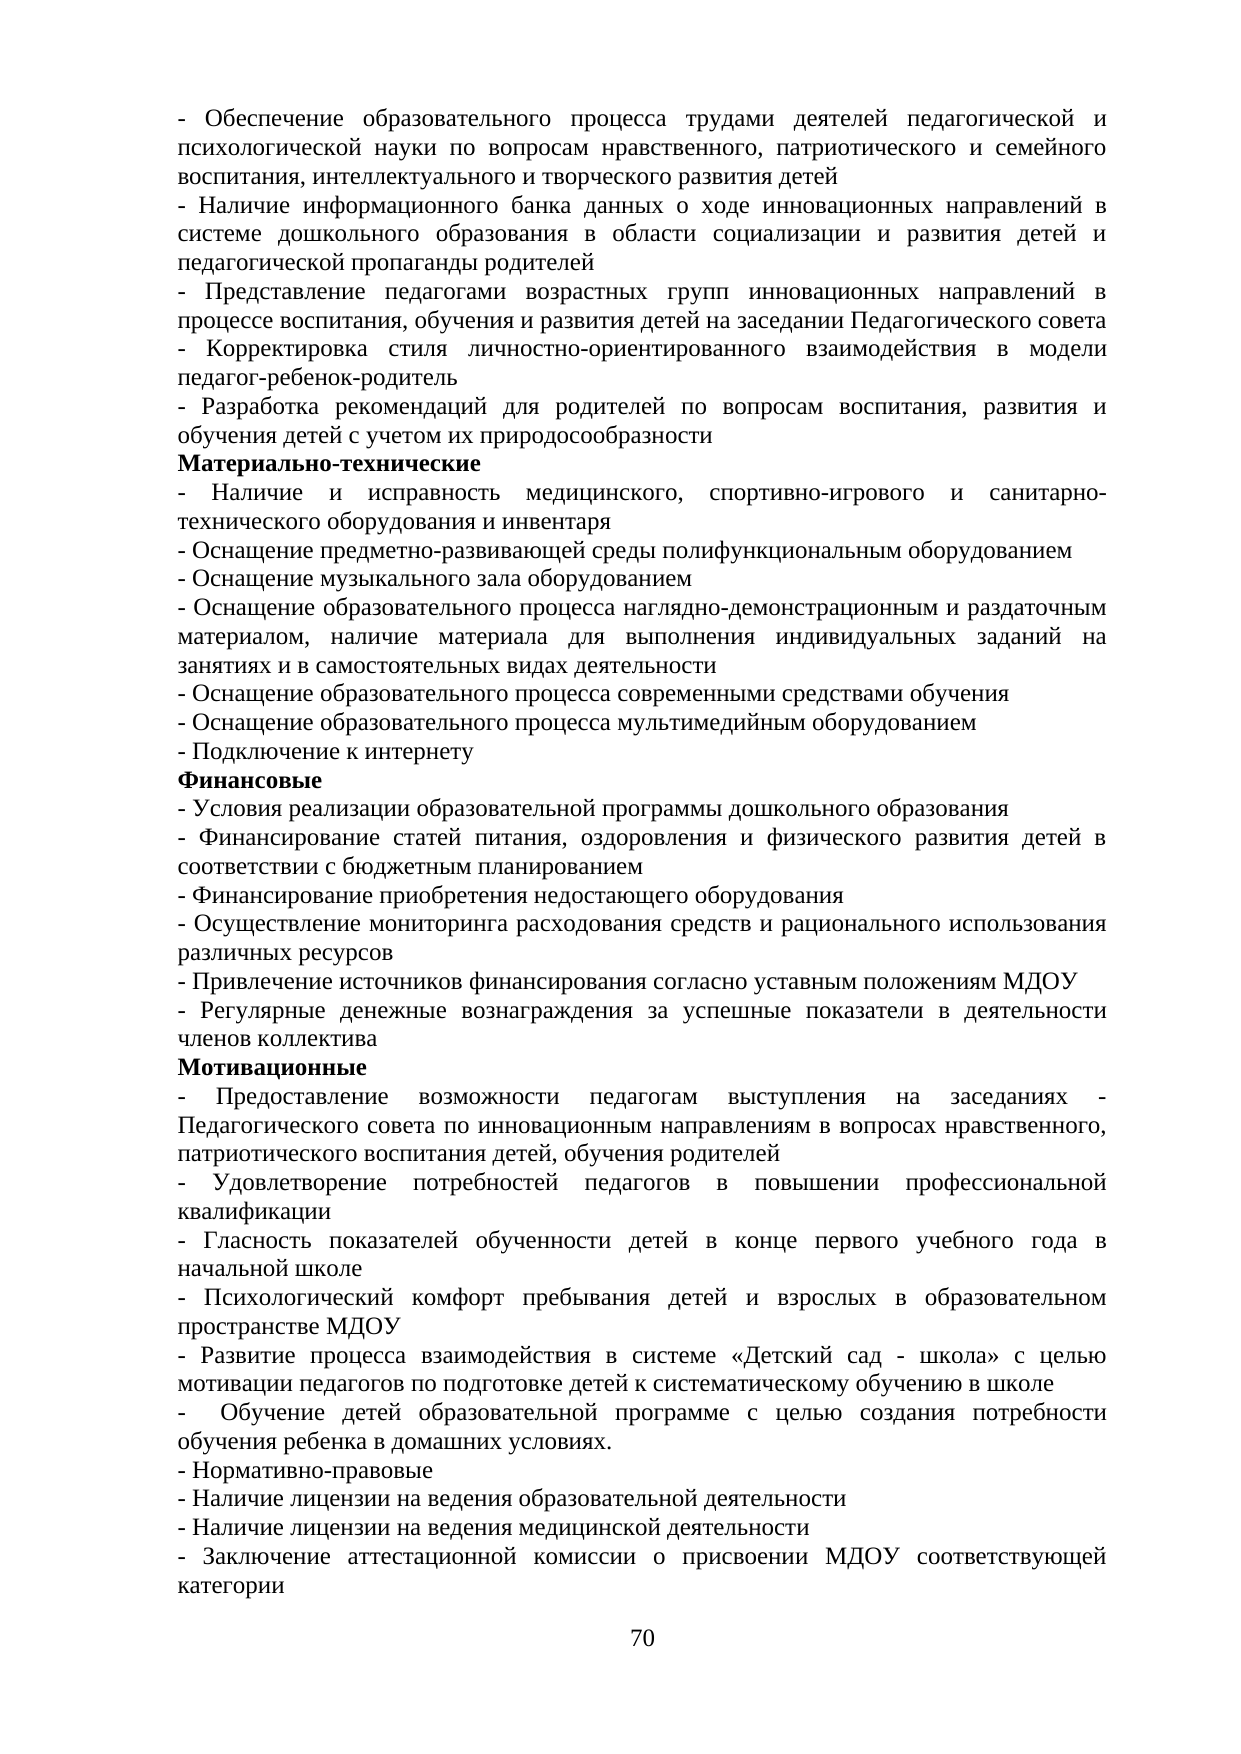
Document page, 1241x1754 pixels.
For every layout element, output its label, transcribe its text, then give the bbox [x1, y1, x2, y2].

text - Условия реализации образовательной программы дошкольного образования [177, 793, 1107, 822]
text - Финансирование статей питания, оздоровления и физического развития детей в соответствии с бюджетным планированием [177, 822, 1107, 880]
text - Предоставление возможности педагогам выступления на заседаниях - Педагогического совета по инновационным направлениям в вопросах нравственного, патриотического воспитания детей, обучения родителей [177, 1081, 1107, 1167]
text - Наличие информационного банка данных о ходе инновационных направлений в системе дошкольного образования в области социализации и развития детей и педагогической пропаганды родителей [177, 190, 1107, 276]
text Материально-технические [177, 448, 1107, 477]
text - Регулярные денежные вознаграждения за успешные показатели в деятельности членов коллектива [177, 995, 1107, 1052]
text - Заключение аттестационной комиссии о присвоении МДОУ соответствующей категории [177, 1541, 1107, 1598]
text - Корректировка стиля личностно-ориентированного взаимодействия в модели педагог-ребенок-родитель [177, 333, 1107, 391]
text - Оснащение музыкального зала оборудованием [177, 563, 1107, 592]
text - Оснащение образовательного процесса наглядно-демонстрационным и раздаточным материалом, наличие материала для выполнения индивидуальных заданий на занятиях и в самостоятельных видах деятельности [177, 592, 1107, 678]
text - Гласность показателей обученности детей в конце первого учебного года в начальной школе [177, 1225, 1107, 1282]
text - Наличие лицензии на ведения медицинской деятельности [177, 1512, 1107, 1541]
text - Оснащение образовательного процесса современными средствами обучения [177, 678, 1107, 707]
text - Наличие и исправность медицинского, спортивно-игрового и санитарно-технического оборудования и инвентаря [177, 477, 1107, 535]
text - Представление педагогами возрастных групп инновационных направлений в процессе воспитания, обучения и развития детей на заседании Педагогического совета [177, 276, 1107, 333]
text - Оснащение предметно-развивающей среды полифункциональным оборудованием [177, 535, 1107, 563]
text - Развитие процесса взаимодействия в системе «Детский сад - школа» с целью мотивации педагогов по подготовке детей к систематическому обучению в школе [177, 1340, 1107, 1397]
text Мотивационные [177, 1052, 1107, 1081]
text Финансовые [177, 765, 1107, 793]
text - Нормативно-правовые [177, 1455, 1107, 1483]
text - Осуществление мониторинга расходования средств и рационального использования различных ресурсов [177, 908, 1107, 966]
text - Обучение детей образовательной программе с целью создания потребности обучения ребенка в домашних условиях. [177, 1397, 1107, 1455]
text - Психологический комфорт пребывания детей и взрослых в образовательном пространстве МДОУ [177, 1282, 1107, 1340]
text - Удовлетворение потребностей педагогов в повышении профессиональной квалификации [177, 1167, 1107, 1225]
text - Подключение к интернету [177, 736, 1107, 765]
text - Финансирование приобретения недостающего оборудования [177, 880, 1107, 908]
text - Оснащение образовательного процесса мультимедийным оборудованием [177, 707, 1107, 736]
text - Привлечение источников финансирования согласно уставным положениям МДОУ [177, 966, 1107, 995]
text - Разработка рекомендаций для родителей по вопросам воспитания, развития и обучения детей с учетом их природосообразности [177, 391, 1107, 448]
text - Обеспечение образовательного процесса трудами деятелей педагогической и психологической науки по вопросам нравственного, патриотического и семейного воспитания, интеллектуального и творческого развития детей [177, 103, 1107, 190]
text - Наличие лицензии на ведения образовательной деятельности [177, 1483, 1107, 1512]
